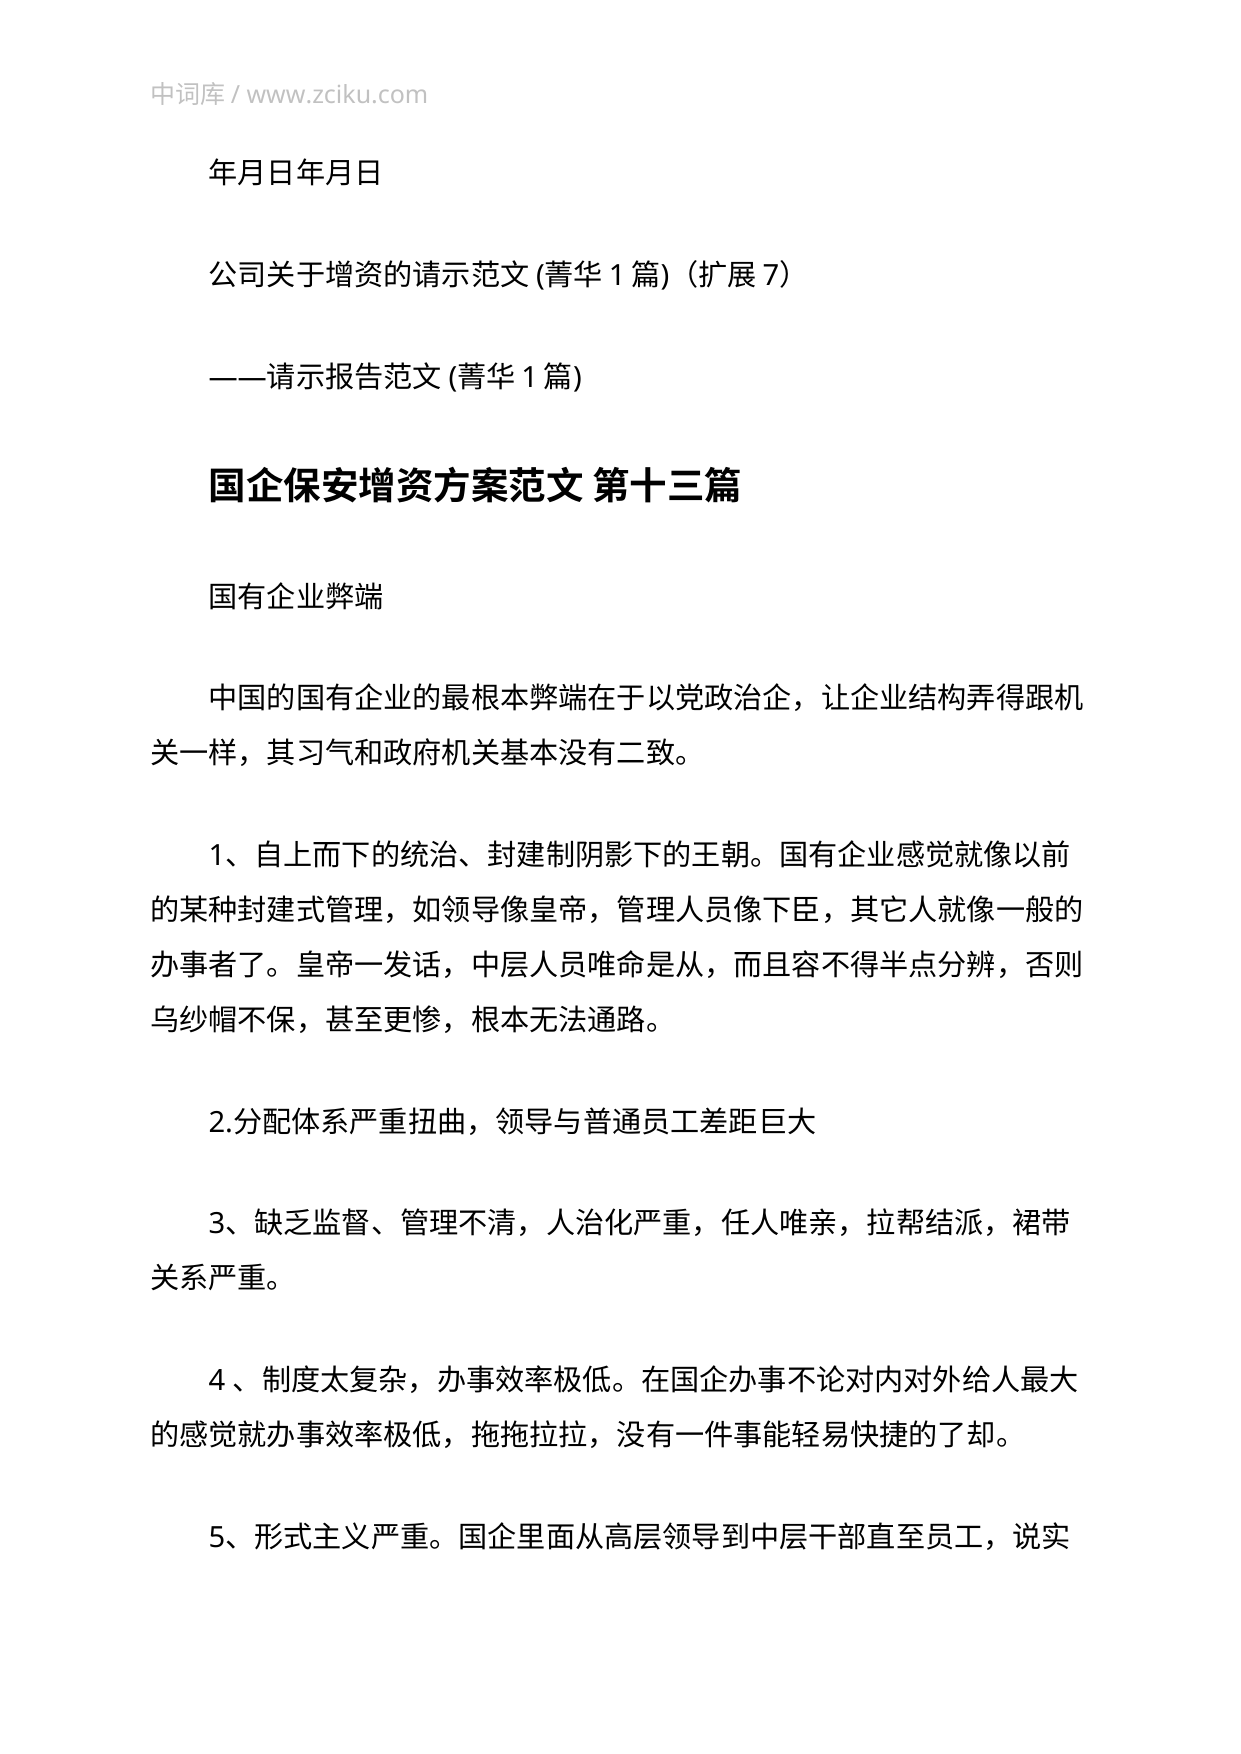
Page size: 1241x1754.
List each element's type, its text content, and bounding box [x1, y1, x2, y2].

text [150, 1514, 1090, 1556]
text 2.分配体系严重扭曲，领导与普通员工差距巨大 [150, 1098, 1090, 1141]
text 3、缺乏监督、管理不清，人治化严重，任人唯亲，拉帮结派，裙带关系严重。 [150, 1200, 1090, 1297]
text ——请示报告范文 (菁华1篇) [150, 354, 1090, 396]
text 年月日年月日 [150, 150, 1090, 192]
text 4 、制度太复杂，办事效率极低。在国企办事不论对内对外给人最大的感觉就办事效率极低，拖拖拉拉，没有一件事能轻易快捷的了却。 [150, 1357, 1090, 1454]
text 1、自上而下的统治、封建制阴影下的王朝。国有企业感觉就像以前的某种封建式管理，如领导像皇帝，管理人员像下臣，其它人就像一般的办事者了。皇帝一发话，中层人员唯命是从，而且容不得半点分辨，否则乌纱帽不保，甚至更惨，根本无法通路。 [150, 832, 1090, 1039]
text 国企保安增资方案范文 第十三篇 [150, 456, 1090, 510]
text 国有企业弊端 [150, 573, 1090, 615]
text 公司关于增资的请示范文 (菁华1篇)（扩展7） [150, 252, 1090, 294]
text 中国的国有企业的最根本弊端在于以党政治企，让企业结构弄得跟机关一样，其习气和政府机关基本没有二致。 [150, 675, 1090, 772]
